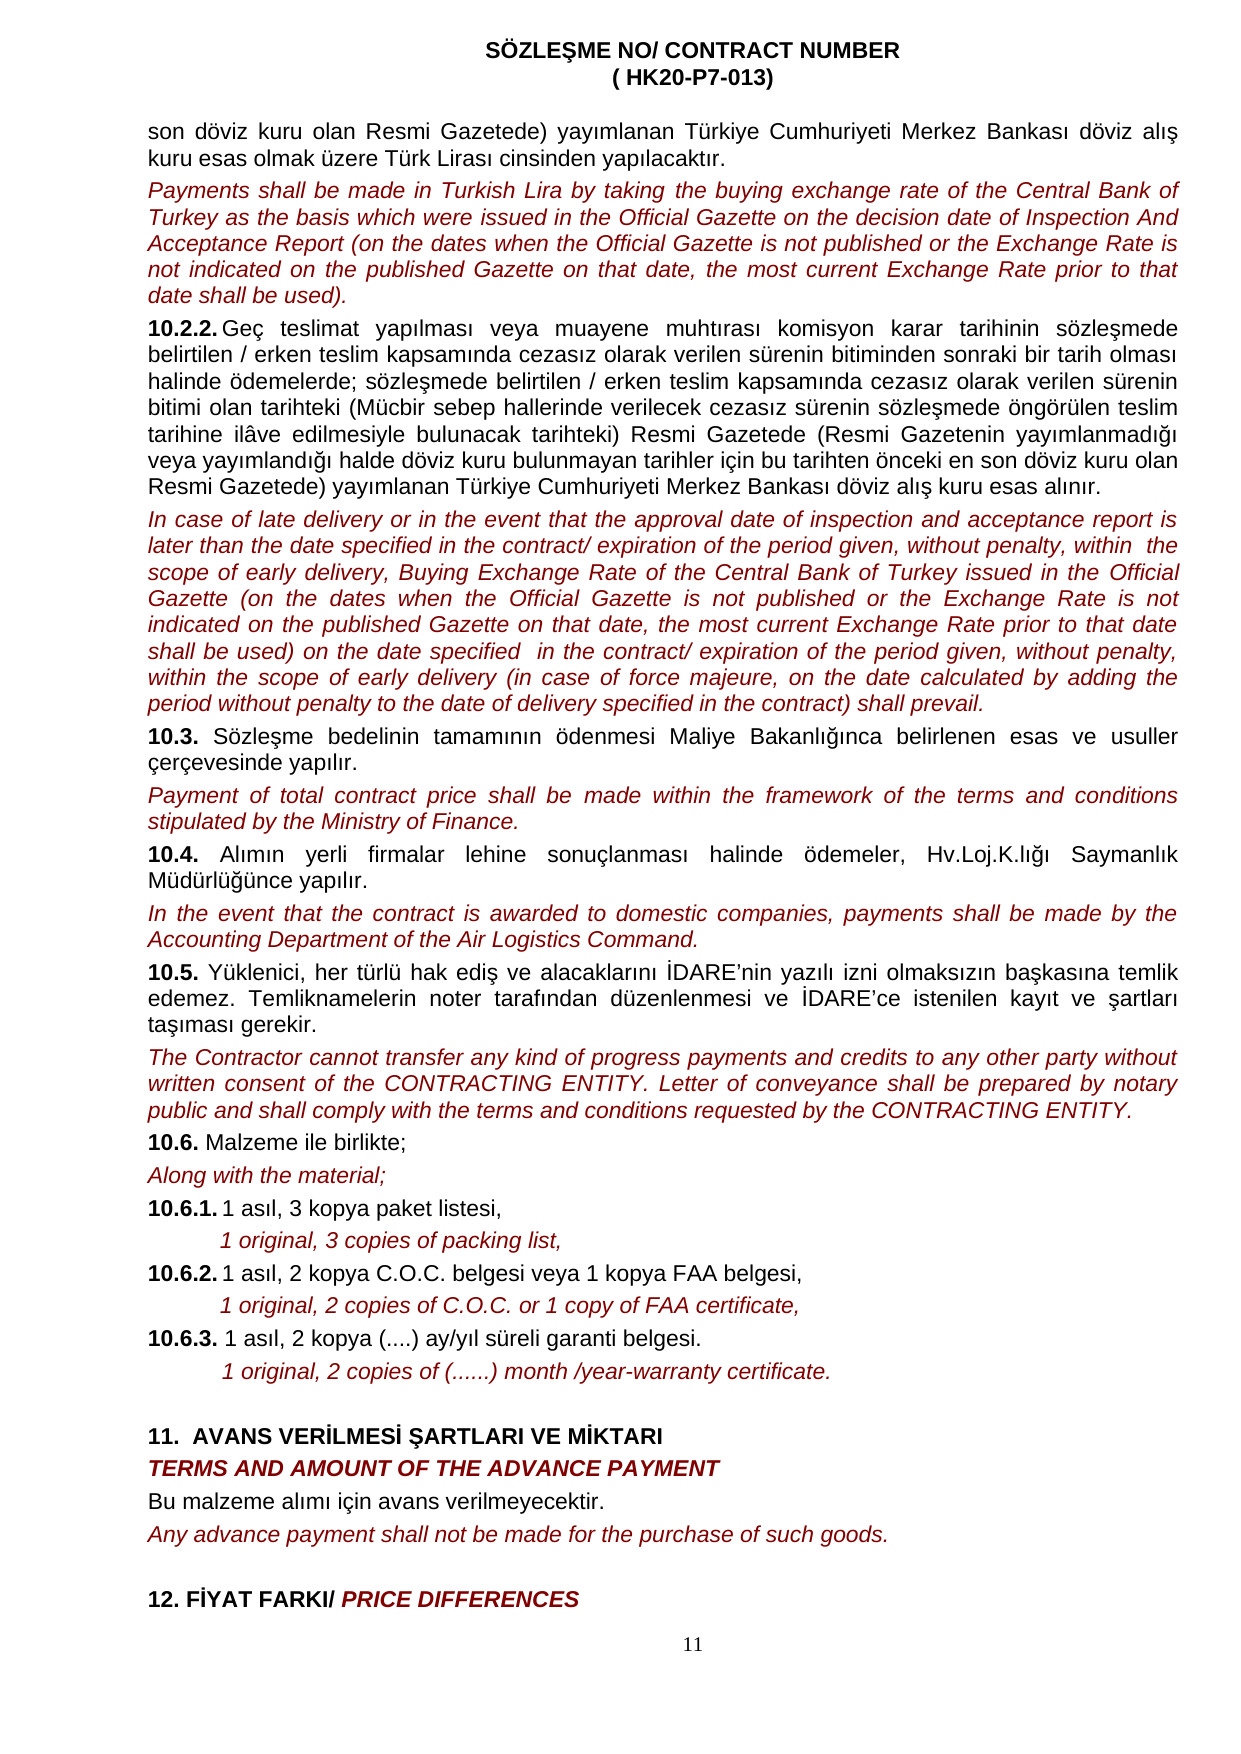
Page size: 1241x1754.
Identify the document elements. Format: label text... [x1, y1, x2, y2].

text 11. AVANS VERİLMESİ ŞARTLARI VE MİKTARI [148, 1423, 1179, 1449]
text 10.6.1. 1 asıl, 3 kopya paket listesi, [148, 1194, 1179, 1221]
text 10.3. Sözleşme bedelinin tamamının ödenmesi Maliye Bakanlığınca belirlenen esas ve usuller çerçevesinde yapılır. [148, 723, 1179, 776]
text 10.4. Alımın yerli firmalar lehine sonuçlanması halinde ödemeler, Hv.Loj.K.lığı Saymanlık Müdürlüğünce yapılır. [148, 841, 1179, 893]
text In the event that the contract is awarded to domestic companies, payments shall be made by the Accounting Department of the Air Logistics Command. [148, 900, 1179, 952]
text 10.2.2. Geç teslimat yapılması veya muayene muhtırası komisyon karar tarihinin sözleşmede belirtilen / erken teslim kapsamında cezasız olarak verilen sürenin bitiminden sonraki bir tarih olması halinde ödemelerde; sözleşmede belirtilen / erken teslim kapsamında cezasız olarak verilen sürenin bitimi olan tarihteki (Mücbir sebep hallerinde verilecek cezasız sürenin sözleşmede öngörülen teslim tarihine ilâve edilmesiyle bulunacak tarihteki) Resmi Gazetede (Resmi Gazetenin yayımlanmadığı veya yayımlandığı halde döviz kuru bulunmayan tarihler için bu tarihten önceki en son döviz kuru olan Resmi Gazetede) yayımlanan Türkiye Cumhuriyeti Merkez Bankası döviz alış kuru esas alınır. [148, 315, 1179, 499]
text 10.6.2. 1 asıl, 2 kopya C.O.C. belgesi veya 1 kopya FAA belgesi, [148, 1260, 1179, 1286]
text 12. FİYAT FARKI/ PRICE DIFFERENCES [148, 1586, 1179, 1612]
text 10.6.3. 1 asıl, 2 kopya (....) ay/yıl süreli garanti belgesi. [148, 1325, 1179, 1351]
text Payment of total contract price shall be made within the framework of the terms and conditions stipulated by the Ministry of Finance. [148, 782, 1179, 834]
text 1 original, 2 copies of (......) month /year-warranty certificate. [148, 1358, 1179, 1384]
text 10.5. Yüklenici, her türlü hak ediş ve alacaklarını İDARE’nin yazılı izni olmaksızın başkasına temlik edemez. Temliknamelerin noter tarafından düzenlenmesi ve İDARE’ce istenilen kayıt ve şartları taşıması gerekir. [148, 959, 1179, 1038]
text 1 original, 3 copies of packing list, [148, 1227, 1179, 1253]
text 10.6. Malzeme ile birlikte; [148, 1129, 1179, 1156]
text 1 original, 2 copies of C.O.C. or 1 copy of FAA certificate, [148, 1292, 1179, 1319]
text Bu malzeme alımı için avans verilmeyecektir. [148, 1488, 1179, 1514]
text Along with the material; [148, 1162, 1179, 1188]
text The Contractor cannot transfer any kind of progress payments and credits to any other party without written consent of the CONTRACTING ENTITY. Letter of conveyance shall be prepared by notary public and shall comply with the terms and conditions requested by the CONTRACTING ENTITY. [148, 1044, 1179, 1123]
text In case of late delivery or in the event that the approval date of inspection and acceptance report is later than the date specified in the contract/ expiration of the period given, without penalty, within the scope of early delivery, Buying Exchange Rate of the Central Bank of Turkey issued in the Official Gazette (on the dates when the Official Gazette is not published or the Exchange Rate is not indicated on the published Gazette on that date, the most current Exchange Rate prior to that date shall be used) on the date specified in the contract/ expiration of the period given, without penalty, within the scope of early delivery (in case of force majeure, on the date calculated by adding the period without penalty to the date of delivery specified in the contract) shall prevail. [148, 506, 1179, 717]
text Any advance payment shall not be made for the purchase of such goods. [148, 1521, 1179, 1547]
text TERMS AND AMOUNT OF THE ADVANCE PAYMENT [148, 1455, 1179, 1482]
text Payments shall be made in Turkish Lira by taking the buying exchange rate of the Central Bank of Turkey as the basis which were issued in the Official Gazette on the decision date of Inspection And Acceptance Report (on the dates when the Official Gazette is not published or the Exchange Rate is not indicated on the published Gazette on that date, the most current Exchange Rate prior to that date shall be used). [148, 177, 1179, 309]
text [148, 118, 1179, 171]
